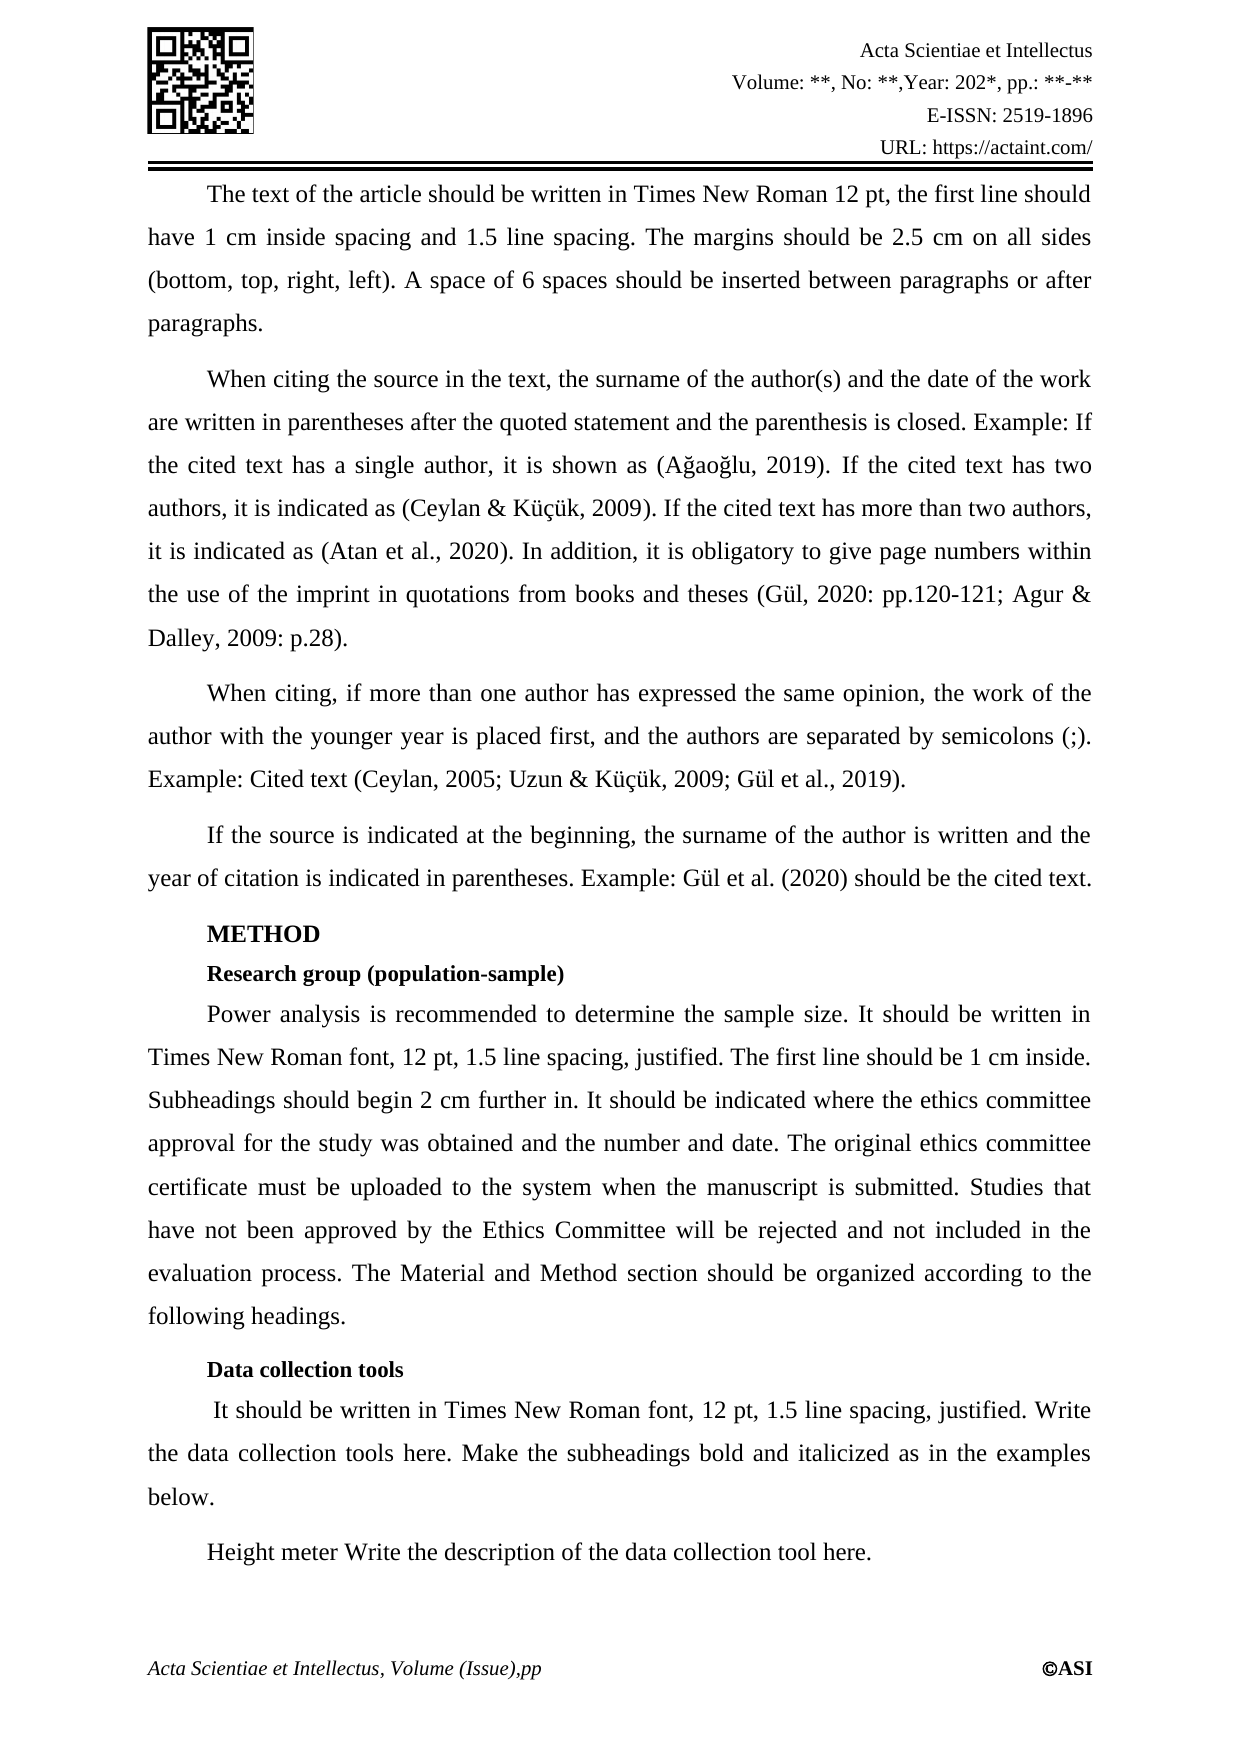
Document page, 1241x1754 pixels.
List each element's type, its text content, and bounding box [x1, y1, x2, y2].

text Data collection tools [148, 1357, 1093, 1383]
picture [147, 27, 254, 134]
text Height meter Write the description of the data collection tool here. [148, 1537, 1093, 1566]
text If the source is indicated at the beginning, the surname of the author is written and the year of citation is indicated in parentheses. Example: Gül et al. (2020) should be the cited text. [148, 820, 1093, 892]
text The text of the article should be written in Times New Roman 12 pt, the first line should have 1 cm inside spacing and 1.5 line spacing. The margins should be 2.5 cm on all sides (bottom, top, right, left). A space of 6 spaces should be inserted between paragraphs or after paragraphs. [148, 179, 1093, 337]
text Research group (population-sample) [148, 960, 1093, 987]
text It should be written in Times New Roman font, 12 pt, 1.5 line spacing, justified. Write the data collection tools here. Make the subheadings bold and italicized as in the examples below. [148, 1395, 1093, 1510]
text When citing, if more than one author has expressed the same opinion, the work of the author with the younger year is placed first, and the authors are separated by semicolons (;). Example: Cited text (Ceylan, 2005; Uzun & Küçük, 2009; Gül et al., 2019). [148, 678, 1093, 793]
text When citing the source in the text, the surname of the author(s) and the date of the work are written in parentheses after the quoted statement and the parenthesis is closed. Example: If the cited text has a single author, it is shown as (Ağaoğlu, 2019). If the cited text has two authors, it is indicated as (Ceylan & Küçük, 2009). If the cited text has more than two authors, it is indicated as (Atan et al., 2020). In addition, it is obligatory to give page numbers within the use of the imprint in quotations from books and theses (Gül, 2020: pp.120-121; Agur & Dalley, 2009: p.28). [148, 364, 1093, 651]
text Power analysis is recommended to determine the sample size. It should be written in Times New Roman font, 12 pt, 1.5 line spacing, justified. The first line should be 1 cm inside. Subheadings should begin 2 cm further in. It should be indicated where the ethics committee approval for the study was obtained and the number and date. The original ethics committee certificate must be uploaded to the system when the manuscript is submitted. Studies that have not been approved by the Ethics Committee will be rejected and not included in the evaluation process. The Material and Method section should be organized according to the following headings. [148, 999, 1093, 1330]
title METHOD [148, 919, 1093, 948]
